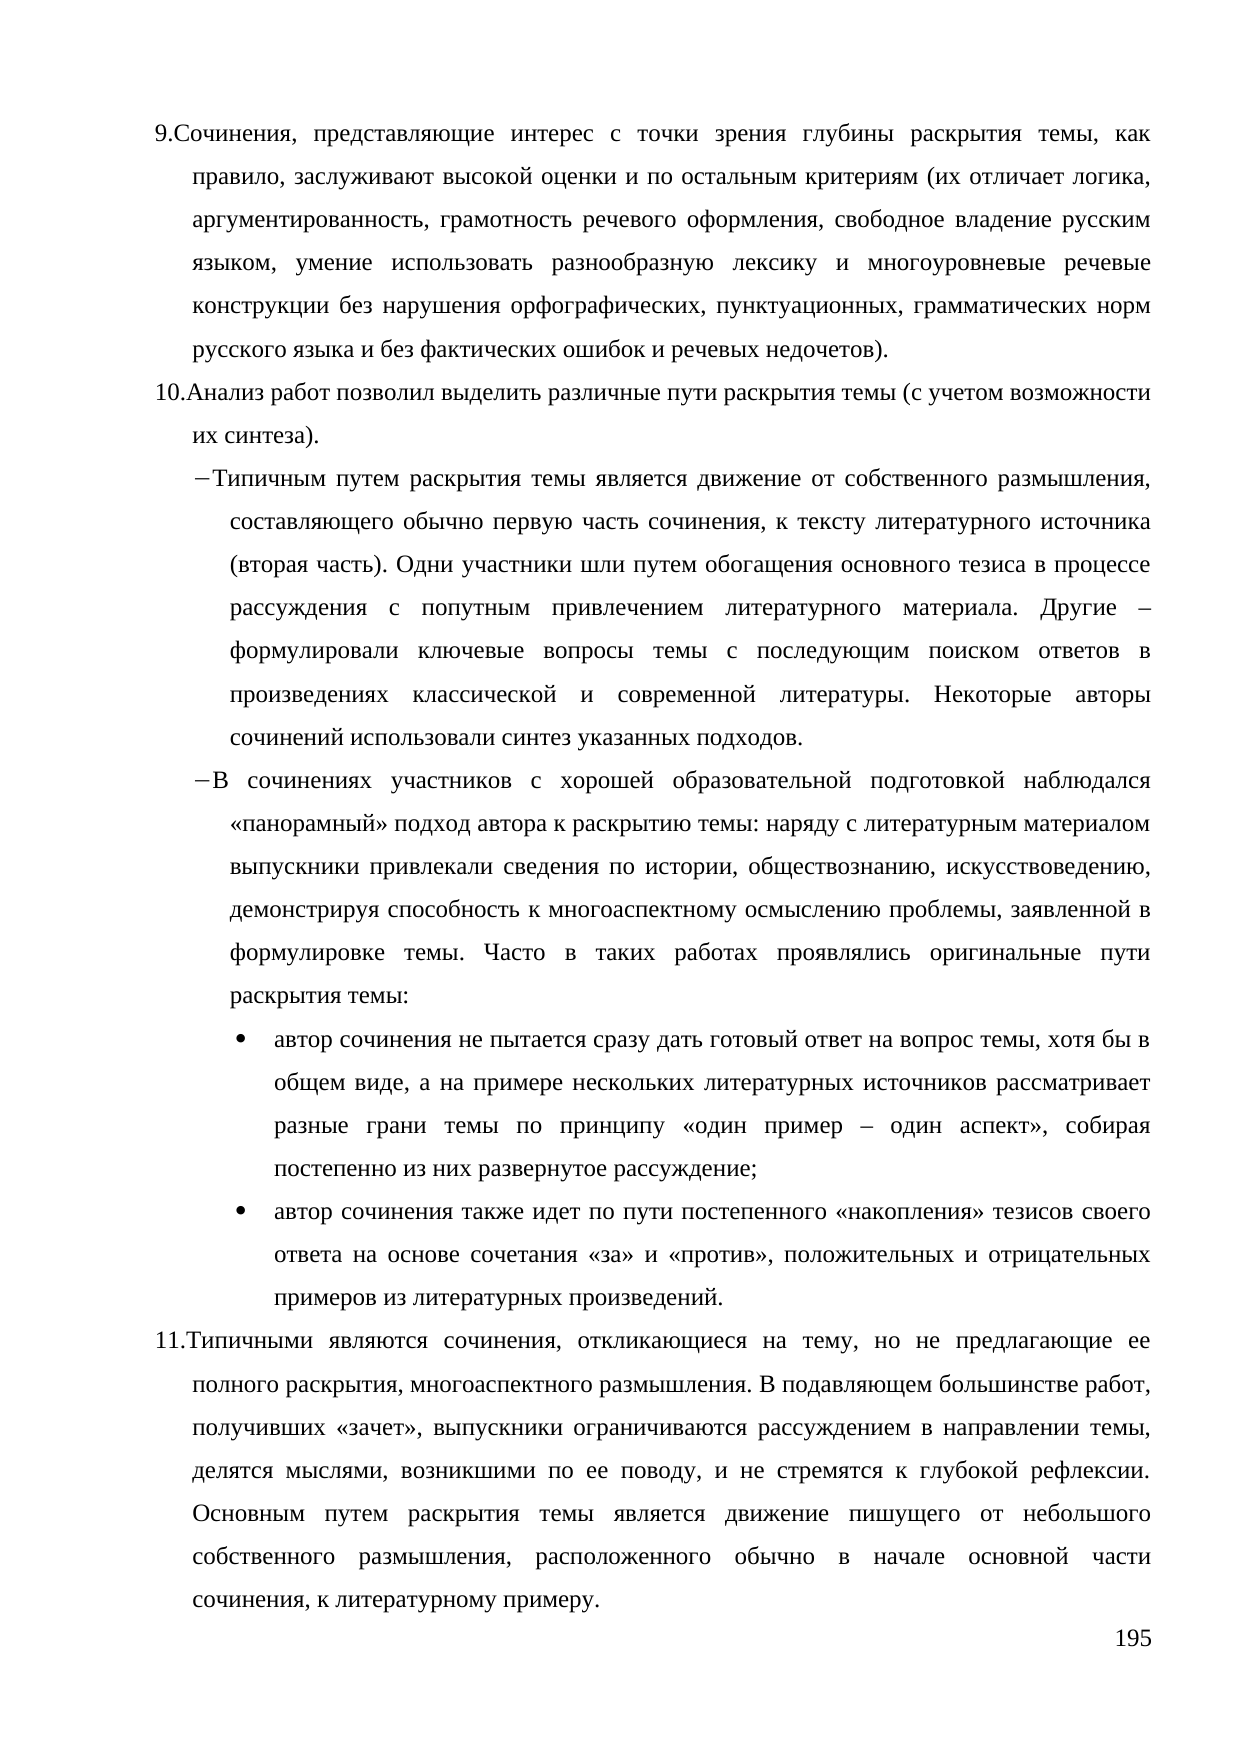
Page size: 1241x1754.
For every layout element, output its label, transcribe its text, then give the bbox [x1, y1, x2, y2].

list Анализ работ позволил выделить различные пути раскрытия темы (с учетом возможности их синтеза). [154, 377, 1152, 449]
list В сочинениях участников с хорошей образовательной подготовкой наблюдался «панорамный» подход автора к раскрытию темы: наряду с литературным материалом выпускники привлекали сведения по истории, обществознанию, искусствоведению, демонстрируя способность к многоаспектному осмыслению проблемы, заявленной в формулировке темы. Часто в таких работах проявлялись оригинальные пути раскрытия темы: [192, 765, 1152, 1009]
list автор сочинения не пытается сразу дать готовый ответ на вопрос темы, хотя бы в общем виде, а на примере нескольких литературных источников рассматривает разные грани темы по принципу «один пример – один аспект», собирая постепенно из них развернутое рассуждение; [236, 1024, 1152, 1182]
list автор сочинения также идет по пути постепенного «накопления» тезисов своего ответа на основе сочетания «за» и «против», положительных и отрицательных примеров из литературных произведений. [236, 1196, 1152, 1311]
list Типичным путем раскрытия темы является движение от собственного размышления, составляющего обычно первую часть сочинения, к тексту литературного источника (вторая часть). Одни участники шли путем обогащения основного тезиса в процессе рассуждения с попутным привлечением литературного материала. Другие –формулировали ключевые вопросы темы с последующим поиском ответов в произведениях классической и современной литературы. Некоторые авторы сочинений использовали синтез указанных подходов. [192, 463, 1152, 751]
list Типичными являются сочинения, откликающиеся на тему, но не предлагающие ее полного раскрытия, многоаспектного размышления. В подавляющем большинстве работ, получивших «зачет», выпускники ограничиваются рассуждением в направлении темы, делятся мыслями, возникшими по ее поводу, и не стремятся к глубокой рефлексии. Основным путем раскрытия темы является движение пишущего от небольшого собственного размышления, расположенного обычно в начале основной части сочинения, к литературному примеру. [154, 1326, 1152, 1613]
list Сочинения, представляющие интерес с точки зрения глубины раскрытия темы, как правило, заслуживают высокой оценки и по остальным критериям (их отличает логика, аргументированность, грамотность речевого оформления, свободное владение русским языком, умение использовать разнообразную лексику и многоуровневые речевые конструкции без нарушения орфографических, пунктуационных, грамматических норм русского языка и без фактических ошибок и речевых недочетов). [154, 118, 1152, 362]
